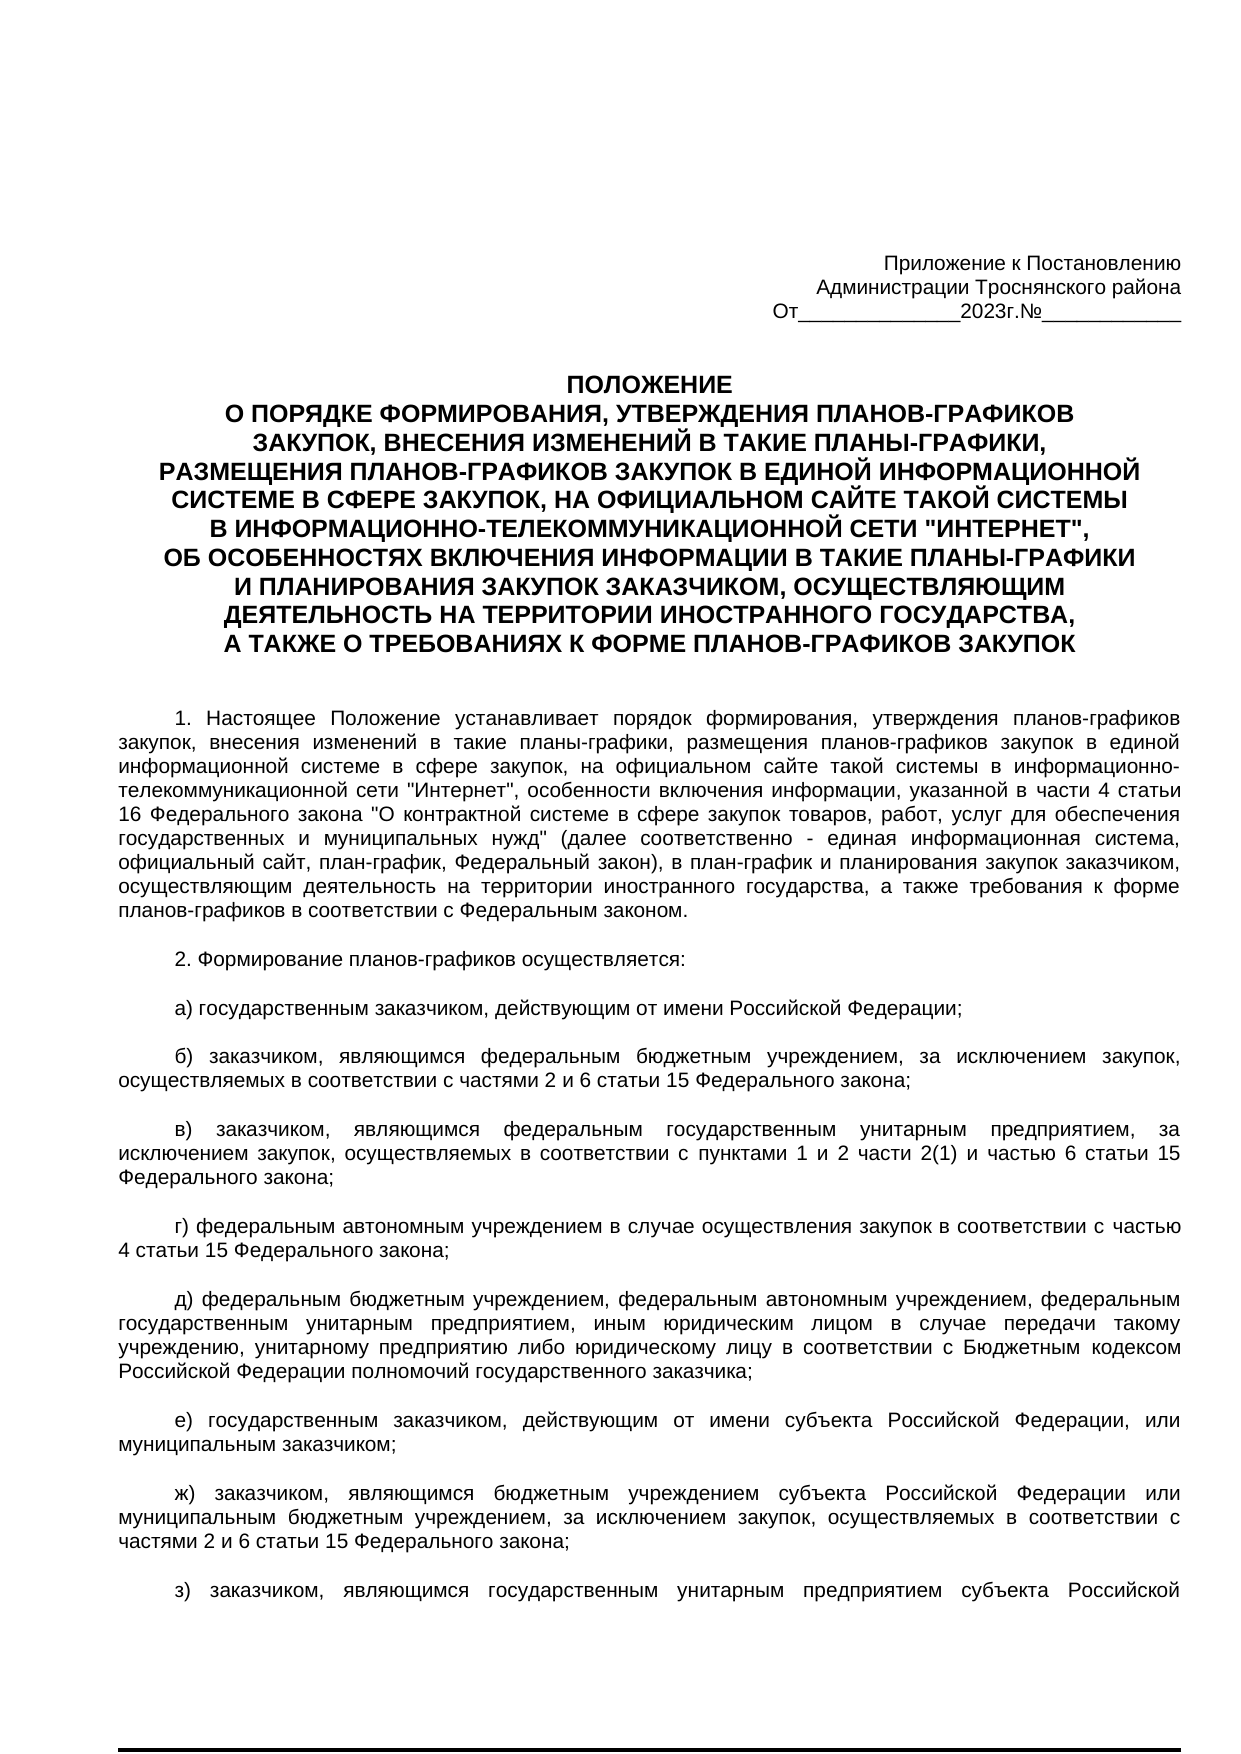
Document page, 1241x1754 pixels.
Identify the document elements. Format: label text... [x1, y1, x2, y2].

text а) государственным заказчиком, действующим от имени Российской Федерации; [118, 995, 1181, 1019]
text Приложение к Постановлению [118, 251, 1181, 274]
text б) заказчиком, являющимся федеральным бюджетным учреждением, за исключением закупок, осуществляемых в соответствии с частями 2 и 6 статьи 15 Федерального закона; [118, 1044, 1181, 1092]
title ПОЛОЖЕНИЕ [118, 370, 1181, 399]
text 1. Настоящее Положение устанавливает порядок формирования, утверждения планов-графиков закупок, внесения изменений в такие планы-графики, размещения планов-графиков закупок в единой информационной системе в сфере закупок, на официальном сайте такой системы в информационно-телекоммуникационной сети "Интернет", особенности включения информации, указанной в части 4 статьи 16 Федерального закона "О контрактной системе в сфере закупок товаров, работ, услуг для обеспечения государственных и муниципальных нужд" (далее соответственно - единая информационная система, официальный сайт, план-график, Федеральный закон), в план-график и планирования закупок заказчиком, осуществляющим деятельность на территории иностранного государства, а также требования к форме планов-графиков в соответствии с Федеральным законом. [118, 706, 1181, 921]
title А ТАКЖЕ О ТРЕБОВАНИЯХ К ФОРМЕ ПЛАНОВ-ГРАФИКОВ ЗАКУПОК [118, 629, 1181, 658]
text в) заказчиком, являющимся федеральным государственным унитарным предприятием, за исключением закупок, осуществляемых в соответствии с пунктами 1 и 2 части 2(1) и частью 6 статьи 15 Федерального закона; [118, 1117, 1181, 1189]
title И ПЛАНИРОВАНИЯ ЗАКУПОК ЗАКАЗЧИКОМ, ОСУЩЕСТВЛЯЮЩИМ [118, 572, 1181, 600]
text д) федеральным бюджетным учреждением, федеральным автономным учреждением, федеральным государственным унитарным предприятием, иным юридическим лицом в случае передачи такому учреждению, унитарному предприятию либо юридическому лицу в соответствии с Бюджетным кодексом Российской Федерации полномочий государственного заказчика; [118, 1287, 1181, 1383]
title ОБ ОСОБЕННОСТЯХ ВКЛЮЧЕНИЯ ИНФОРМАЦИИ В ТАКИЕ ПЛАНЫ-ГРАФИКИ [118, 543, 1181, 572]
text От______________2023г.№____________ [118, 298, 1181, 322]
title О ПОРЯДКЕ ФОРМИРОВАНИЯ, УТВЕРЖДЕНИЯ ПЛАНОВ-ГРАФИКОВ [118, 399, 1181, 428]
title СИСТЕМЕ В СФЕРЕ ЗАКУПОК, НА ОФИЦИАЛЬНОМ САЙТЕ ТАКОЙ СИСТЕМЫ [118, 485, 1181, 514]
text Администрации Троснянского района [118, 274, 1181, 298]
text 2. Формирование планов-графиков осуществляется: [118, 946, 1181, 970]
text г) федеральным автономным учреждением в случае осуществления закупок в соответствии с частью 4 статьи 15 Федерального закона; [118, 1214, 1181, 1262]
text ж) заказчиком, являющимся бюджетным учреждением субъекта Российской Федерации или муниципальным бюджетным учреждением, за исключением закупок, осуществляемых в соответствии с частями 2 и 6 статьи 15 Федерального закона; [118, 1481, 1181, 1553]
title ЗАКУПОК, ВНЕСЕНИЯ ИЗМЕНЕНИЙ В ТАКИЕ ПЛАНЫ-ГРАФИКИ, [118, 428, 1181, 457]
title В ИНФОРМАЦИОННО-ТЕЛЕКОММУНИКАЦИОННОЙ СЕТИ "ИНТЕРНЕТ", [118, 514, 1181, 543]
title РАЗМЕЩЕНИЯ ПЛАНОВ-ГРАФИКОВ ЗАКУПОК В ЕДИНОЙ ИНФОРМАЦИОННОЙ [118, 457, 1181, 485]
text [118, 1578, 1181, 1602]
title ДЕЯТЕЛЬНОСТЬ НА ТЕРРИТОРИИ ИНОСТРАННОГО ГОСУДАРСТВА, [118, 600, 1181, 629]
text е) государственным заказчиком, действующим от имени субъекта Российской Федерации, или муниципальным заказчиком; [118, 1408, 1181, 1456]
